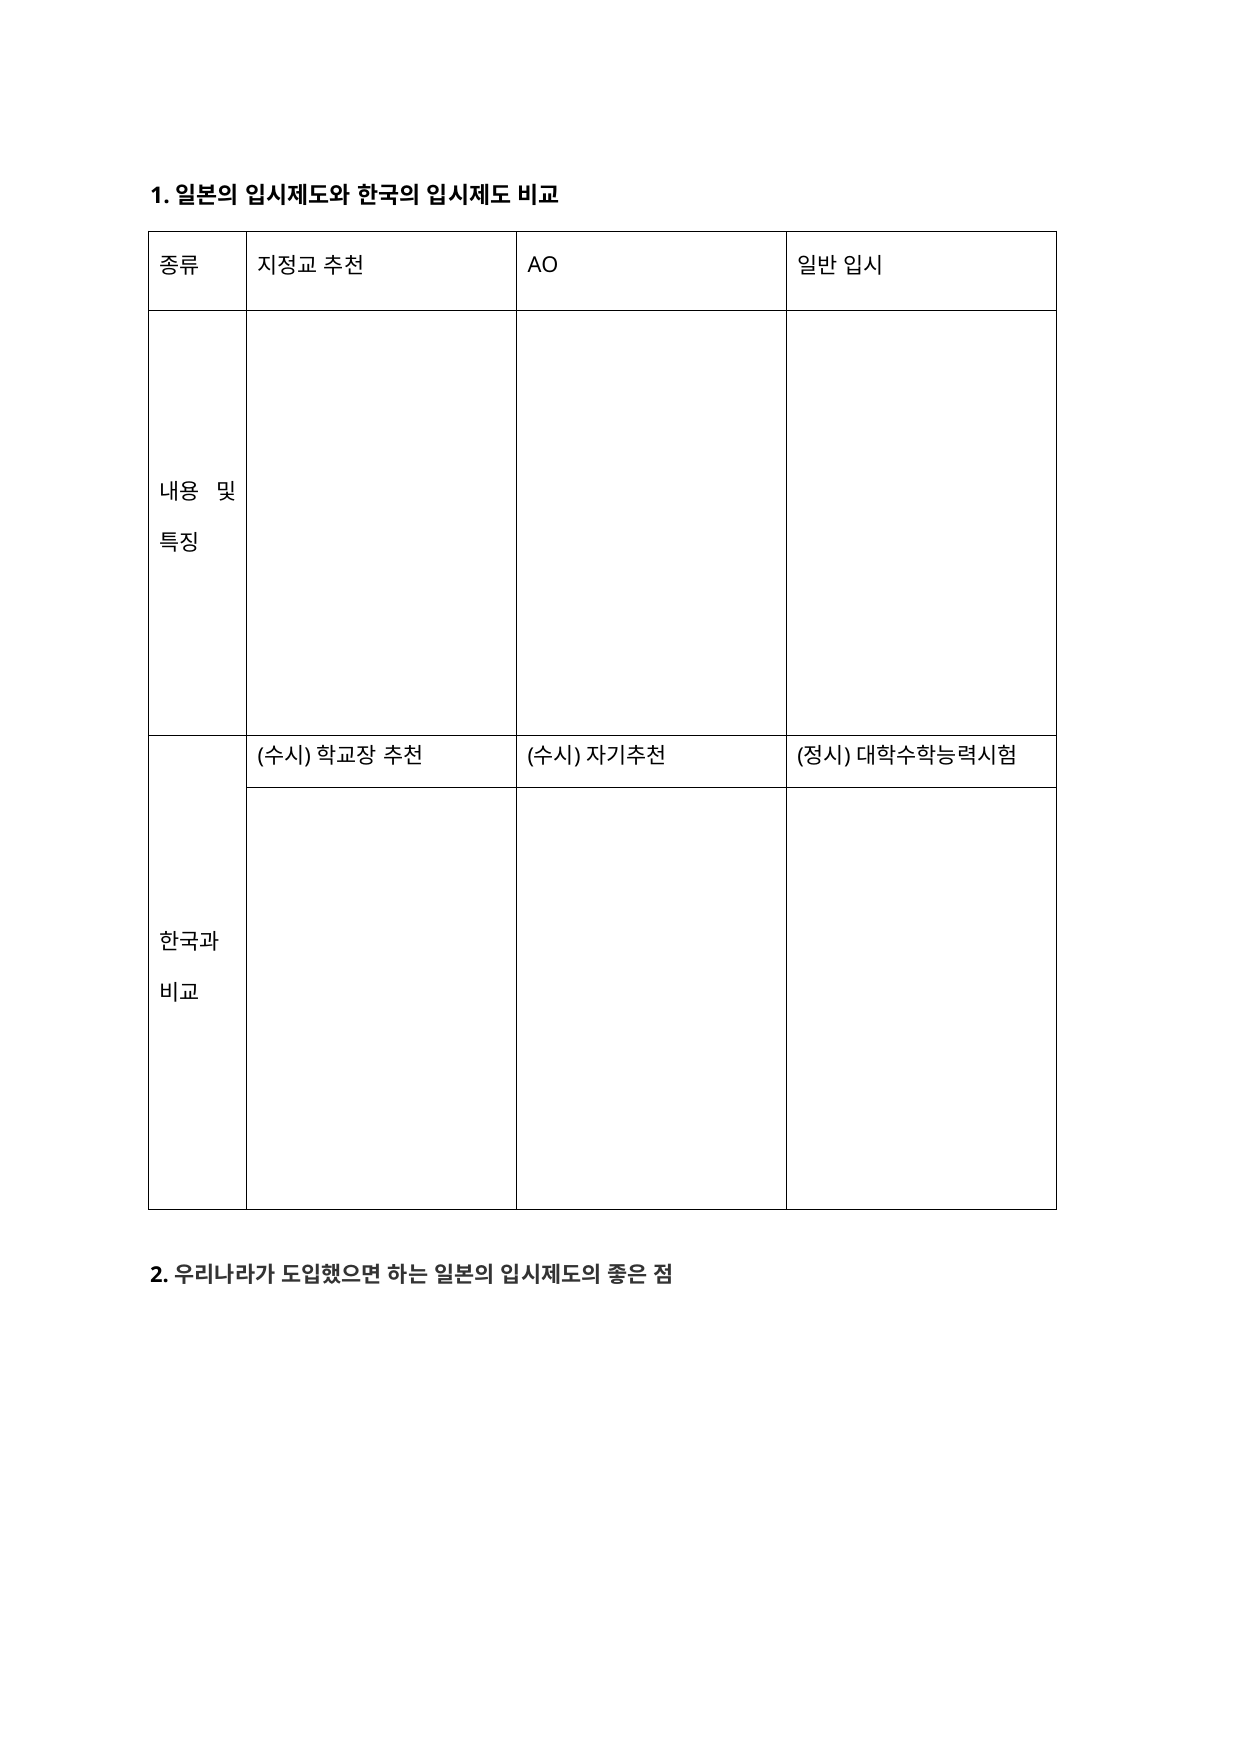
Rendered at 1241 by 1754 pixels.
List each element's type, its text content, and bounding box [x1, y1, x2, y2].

table_cell (정시) 대학수학능력시험 [787, 736, 1056, 787]
table_header 지정교 추천 [247, 232, 516, 310]
table_header 일반 입시 [787, 232, 1056, 310]
table_cell 한국과 비교 [149, 736, 246, 1209]
table_header AO [517, 232, 786, 310]
table_cell [787, 311, 1056, 734]
table_cell 내용 및 특징 [149, 311, 246, 734]
table_cell [247, 788, 516, 1209]
table_cell [517, 311, 786, 734]
table_cell (수시) 학교장 추천 [247, 736, 516, 787]
table_cell [517, 788, 786, 1209]
table_cell [787, 788, 1056, 1209]
text 2. 우리나라가 도입했으면 하는 일본의 입시제도의 좋은 점 [150, 1257, 1090, 1289]
table_header 종류 [149, 232, 246, 310]
text 1. 일본의 입시제도와 한국의 입시제도 비교 [150, 177, 1090, 211]
table_cell [247, 311, 516, 734]
table_cell (수시) 자기추천 [517, 736, 786, 787]
